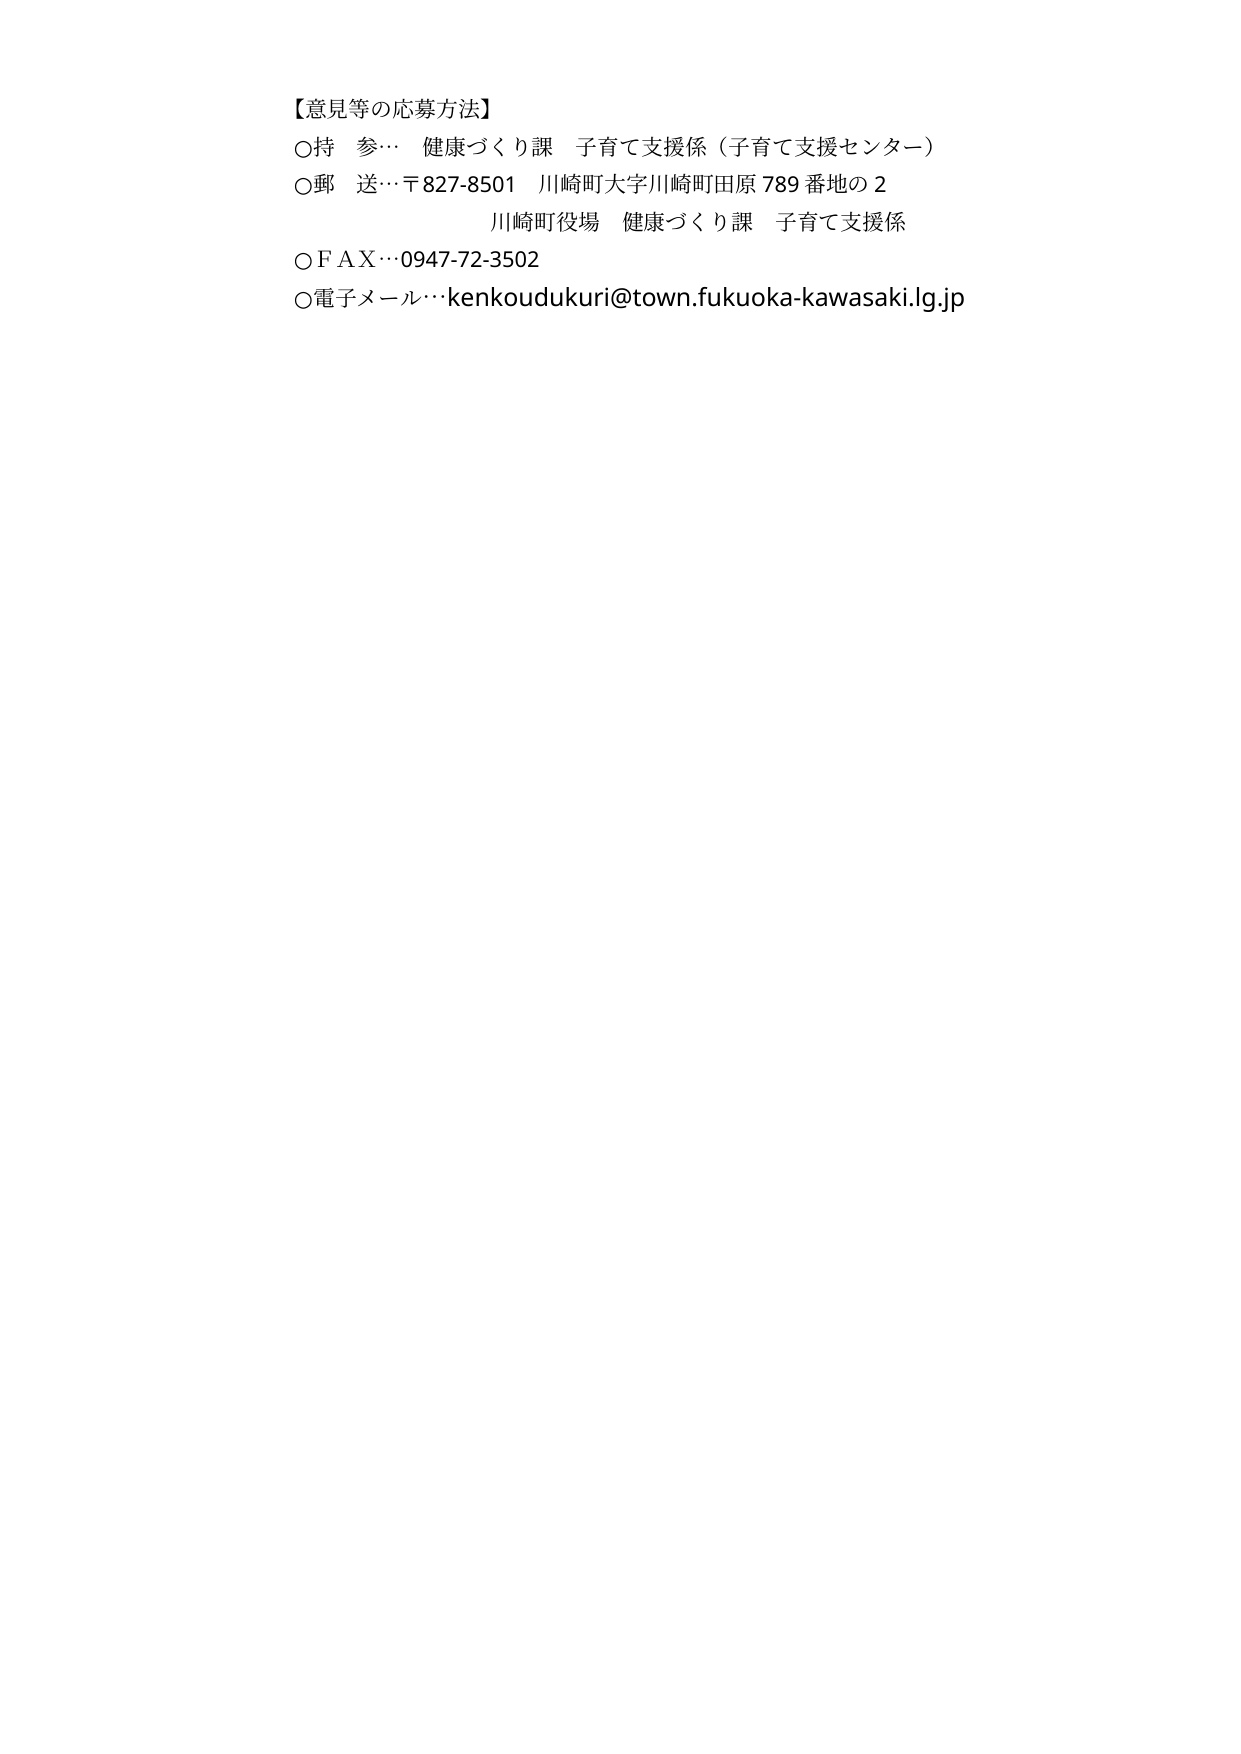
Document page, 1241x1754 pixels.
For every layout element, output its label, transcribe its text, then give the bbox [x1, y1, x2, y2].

text ○郵 送…〒827‐8501 川崎町大字川崎町田原789番地の2 [75, 164, 1165, 202]
text ○電子メール…kenkoudukuri@town.fukuoka-kawasaki.lg.jp [75, 277, 1165, 314]
text 【意見等の応募方法】 [75, 89, 1165, 127]
text ○ＦＡＸ…0947‐72‐3502 [75, 239, 1165, 277]
text ○持 参… 健康づくり課 子育て支援係（子育て支援センター） [75, 127, 1165, 164]
text 川崎町役場 健康づくり課 子育て支援係 [75, 202, 1165, 239]
